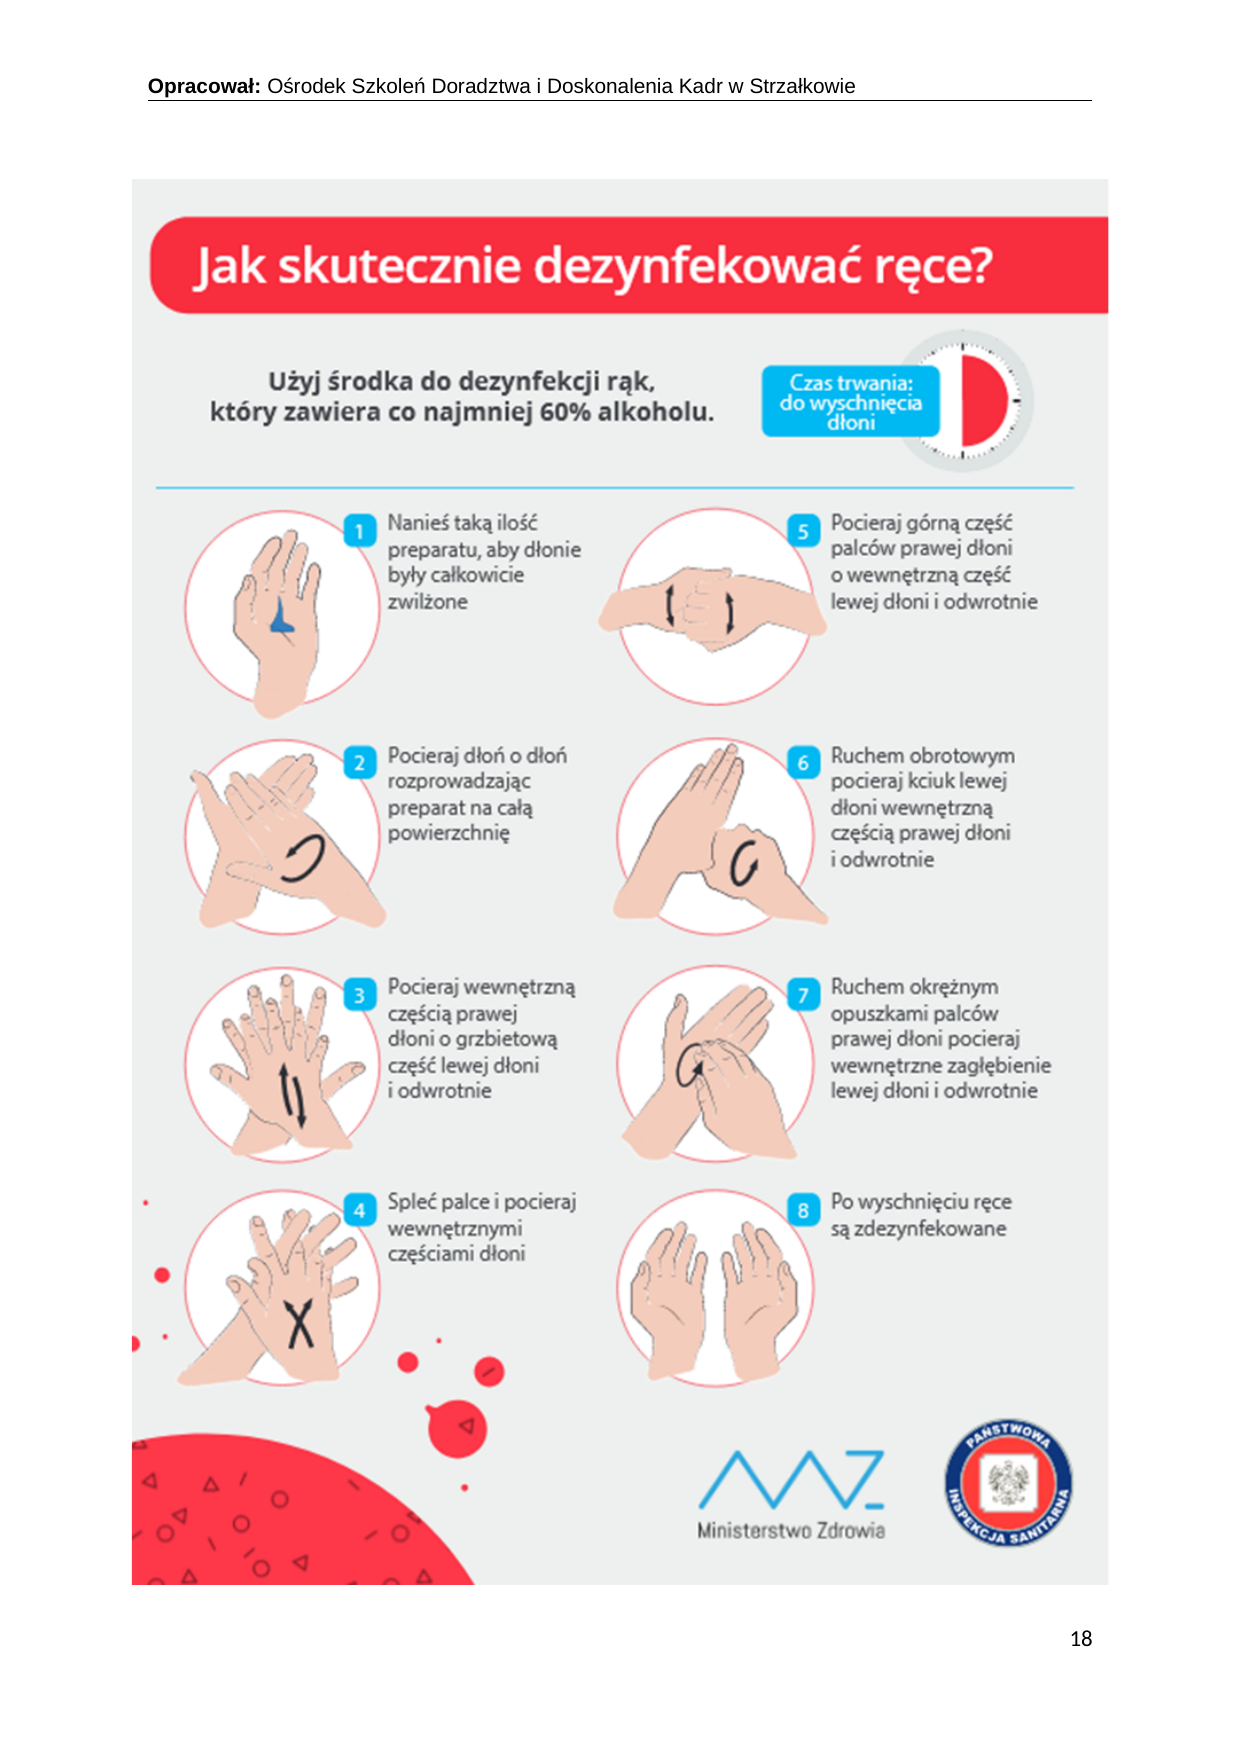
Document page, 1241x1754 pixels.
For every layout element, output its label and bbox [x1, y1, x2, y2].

picture [131, 179, 1109, 1585]
